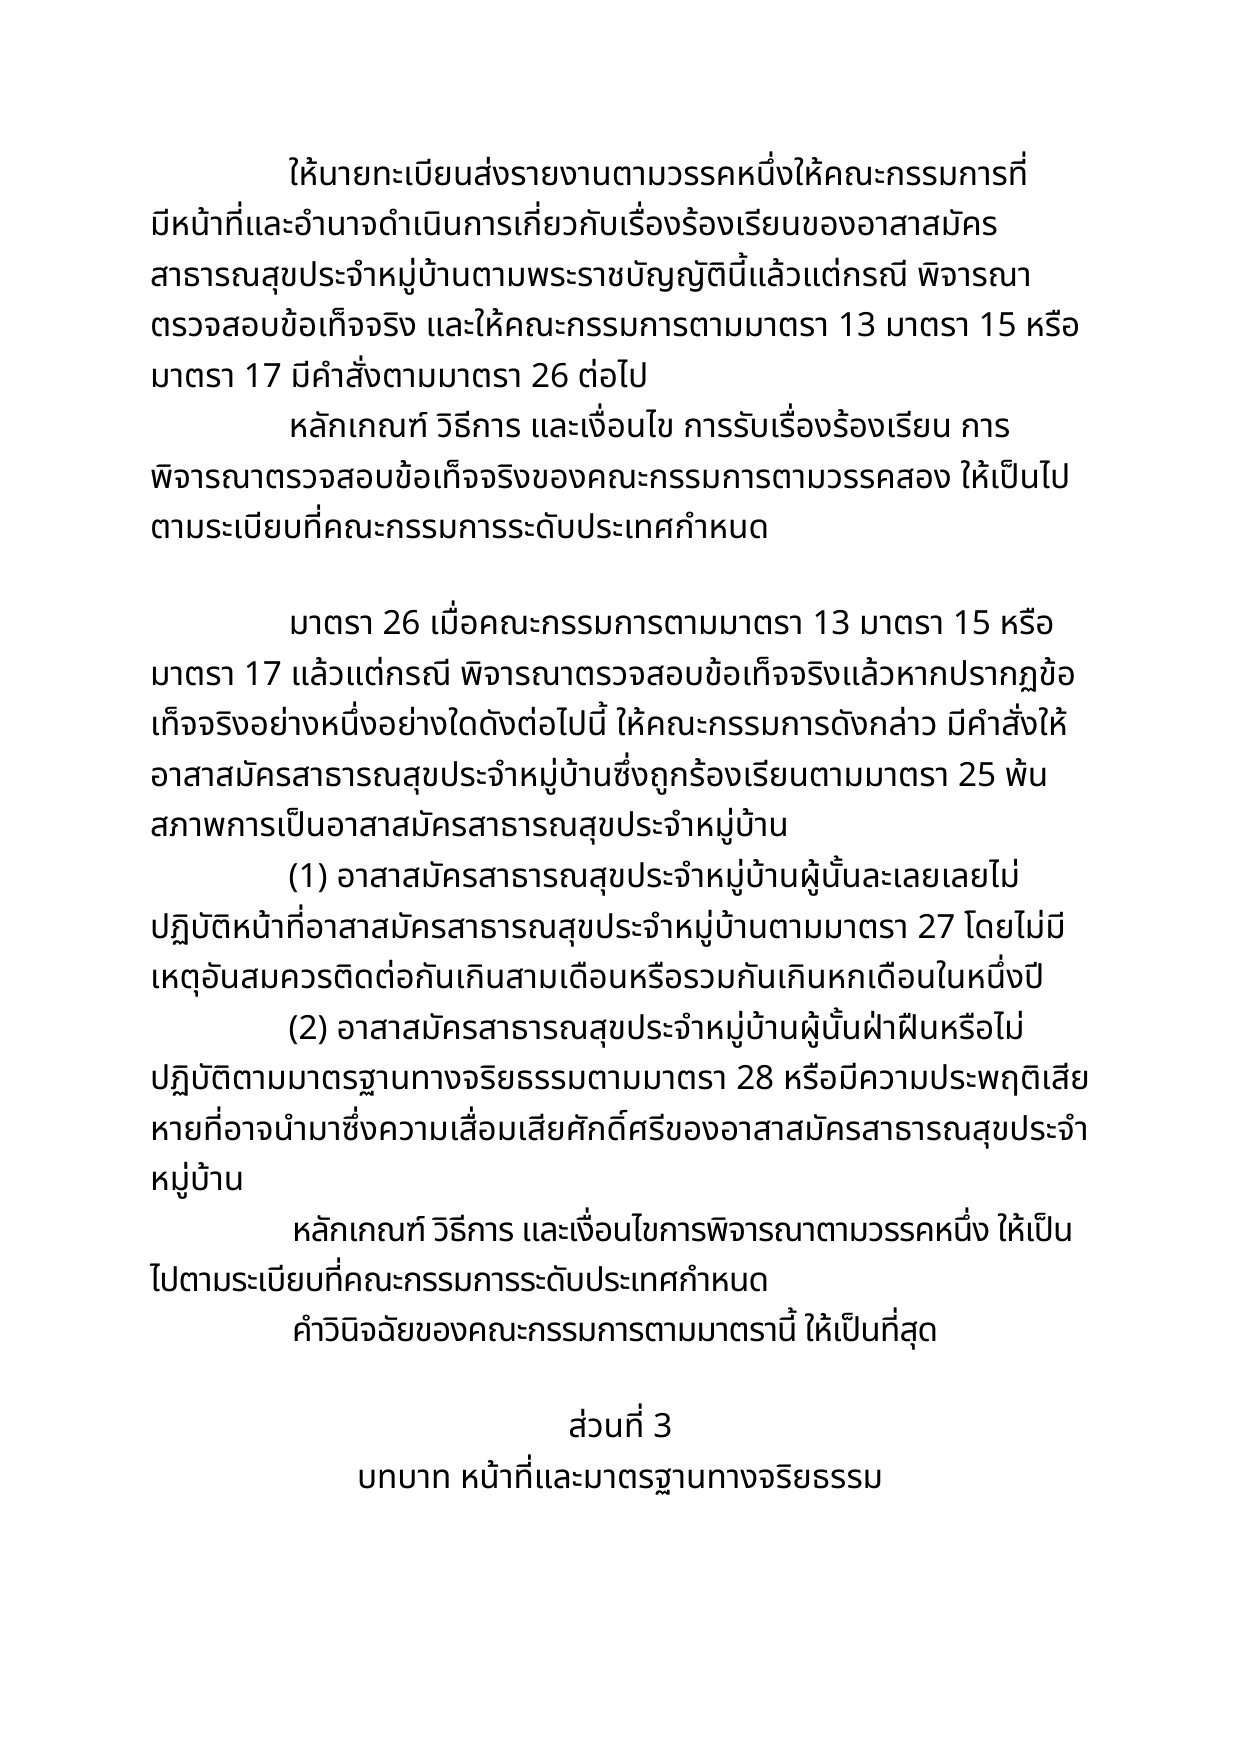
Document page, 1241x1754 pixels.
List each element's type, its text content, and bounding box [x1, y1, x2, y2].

text หลักเกณฑ์ วิธีการ และเงื่อนไข การรับเรื่องร้องเรียน การพิจารณาตรวจสอบข้อเท็จจริงของคณะกรรมการตามวรรคสอง ให้เป็นไปตามระเบียบที่คณะกรรมการระดับประเทศกำหนด [150, 402, 1090, 554]
text ให้นายทะเบียนส่งรายงานตามวรรคหนึ่งให้คณะกรรมการที่มีหน้าที่และอำนาจดำเนินการเกี่ยวกับเรื่องร้องเรียนของอาสาสมัครสาธารณสุขประจำหมู่บ้านตามพระราชบัญญัตินี้แล้วแต่กรณี พิจารณาตรวจสอบข้อเท็จจริง และให้คณะกรรมการตามมาตรา 13 มาตรา 15 หรือมาตรา 17 มีคำสั่งตามมาตรา 26 ต่อไป [150, 150, 1090, 402]
text บทบาท หน้าที่และมาตรฐานทางจริยธรรม [150, 1453, 1090, 1503]
text (2) อาสาสมัครสาธารณสุขประจำหมู่บ้านผู้นั้นฝ่าฝืนหรือไม่ปฏิบัติตามมาตรฐานทางจริยธรรมตามมาตรา 28 หรือมีความประพฤติเสียหายที่อาจนำมาซึ่งความเสื่อมเสียศักดิ์ศรีของอาสาสมัครสาธารณสุขประจำหมู่บ้าน [150, 1003, 1090, 1206]
text ส่วนที่ 3 [150, 1402, 1090, 1453]
text คำวินิจฉัยของคณะกรรมการตามมาตรานี้ ให้เป็นที่สุด [150, 1306, 1090, 1357]
text (1) อาสาสมัครสาธารณสุขประจำหมู่บ้านผู้นั้นละเลยเลยไม่ปฏิบัติหน้าที่อาสาสมัครสาธารณสุขประจำหมู่บ้านตามมาตรา 27 โดยไม่มีเหตุอันสมควรติดต่อกันเกินสามเดือนหรือรวมกันเกินหกเดือนในหนึ่งปี [150, 852, 1090, 1003]
text หลักเกณฑ์ วิธีการ และเงื่อนไขการพิจารณาตามวรรคหนึ่ง ให้เป็นไปตามระเบียบที่คณะกรรมการระดับประเทศกำหนด [150, 1206, 1090, 1306]
text มาตรา 26 เมื่อคณะกรรมการตามมาตรา 13 มาตรา 15 หรือมาตรา 17 แล้วแต่กรณี พิจารณาตรวจสอบข้อเท็จจริงแล้วหากปรากฏข้อเท็จจริงอย่างหนึ่งอย่างใดดังต่อไปนี้ ให้คณะกรรมการดังกล่าว มีคำสั่งให้อาสาสมัครสาธารณสุขประจำหมู่บ้านซึ่งถูกร้องเรียนตามมาตรา 25 พ้นสภาพการเป็นอาสาสมัครสาธารณสุขประจำหมู่บ้าน [150, 599, 1090, 852]
